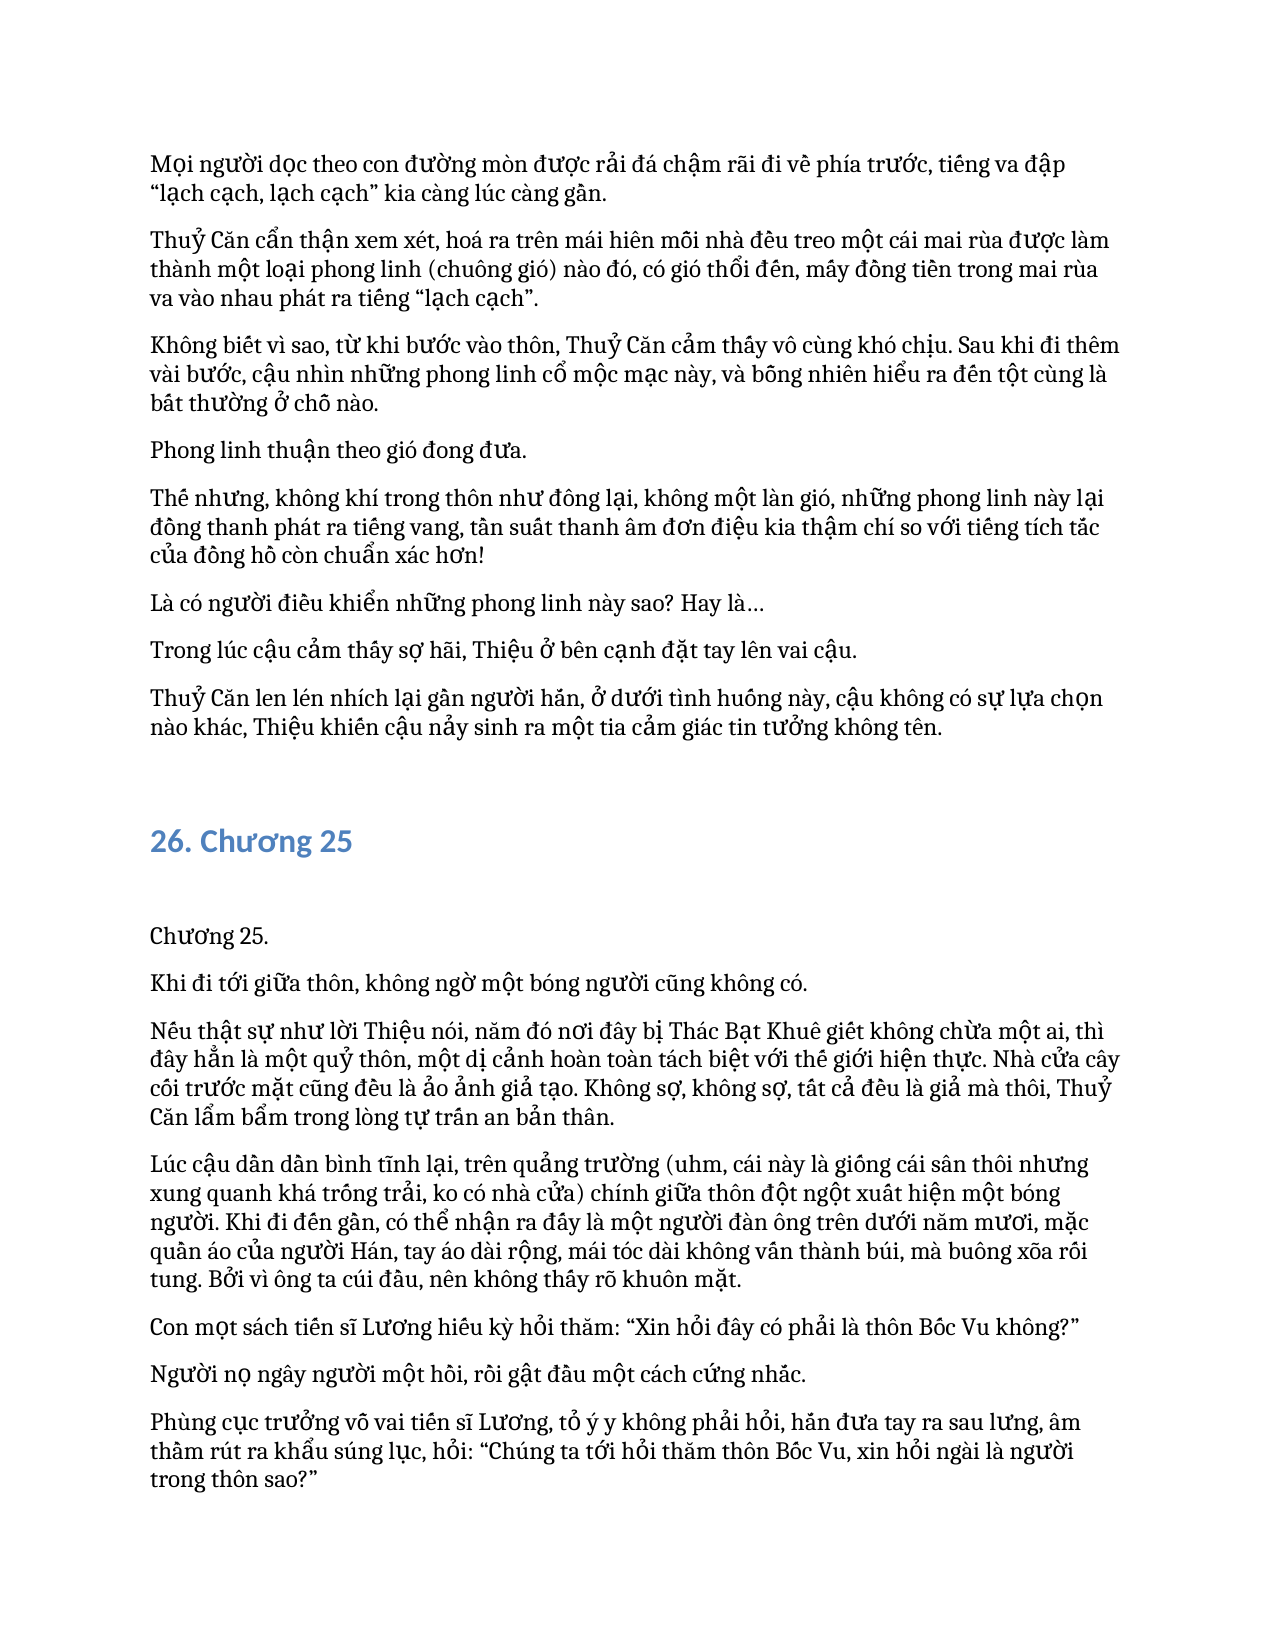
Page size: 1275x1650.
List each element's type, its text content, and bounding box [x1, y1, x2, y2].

text Thế nhưng, không khí trong thôn như đông lại, không một làn gió, những phong linh này lại đồng thanh phát ra tiếng vang, tần suất thanh âm đơn điệu kia thậm chí so với tiếng tích tắc của đồng hồ còn chuẩn xác hơn! [150, 484, 1125, 570]
text Không biết vì sao, từ khi bước vào thôn, Thuỷ Căn cảm thấy vô cùng khó chịu. Sau khi đi thêm vài bước, cậu nhìn những phong linh cổ mộc mạc này, và bỗng nhiên hiểu ra đến tột cùng là bất thường ở chỗ nào. [150, 331, 1125, 417]
text Thuỷ Căn len lén nhích lại gần người hắn, ở dưới tình huống này, cậu không có sự lựa chọn nào khác, Thiệu khiến cậu nảy sinh ra một tia cảm giác tin tưởng không tên. [150, 684, 1125, 799]
text Phong linh thuận theo gió đong đưa. [150, 436, 1125, 465]
text Chương 25. [150, 864, 1125, 950]
text Con mọt sách tiến sĩ Lương hiếu kỳ hỏi thăm: “Xin hỏi đây có phải là thôn Bốc Vu không?” [150, 1313, 1125, 1342]
text Mọi người dọc theo con đường mòn được rải đá chậm rãi đi về phía trước, tiếng va đập “lạch cạch, lạch cạch” kia càng lúc càng gần. [150, 150, 1125, 207]
text Khi đi tới giữa thôn, không ngờ một bóng người cũng không có. [150, 969, 1125, 998]
text Nếu thật sự như lời Thiệu nói, năm đó nơi đây bị Thác Bạt Khuê giết không chừa một ai, thì đây hẳn là một quỷ thôn, một dị cảnh hoàn toàn tách biệt với thế giới hiện thực. Nhà cửa cây cối trước mặt cũng đều là ảo ảnh giả tạo. Không sợ, không sợ, tất cả đều là giả mà thôi, Thuỷ Căn lẩm bẩm trong lòng tự trấn an bản thân. [150, 1017, 1125, 1132]
text Thuỷ Căn cẩn thận xem xét, hoá ra trên mái hiên mỗi nhà đều treo một cái mai rùa được làm thành một loại phong linh (chuông gió) nào đó, có gió thổi đến, mấy đồng tiền trong mai rùa va vào nhau phát ra tiếng “lạch cạch”. [150, 226, 1125, 312]
text Phùng cục trưởng vỗ vai tiến sĩ Lương, tỏ ý y không phải hỏi, hắn đưa tay ra sau lưng, âm thầm rút ra khẩu súng lục, hỏi: “Chúng ta tới hỏi thăm thôn Bốc Vu, xin hỏi ngài là người trong thôn sao?” [150, 1408, 1125, 1494]
text Người nọ ngây người một hồi, rồi gật đầu một cách cứng nhắc. [150, 1360, 1125, 1389]
text Trong lúc cậu cảm thấy sợ hãi, Thiệu ở bên cạnh đặt tay lên vai cậu. [150, 636, 1125, 665]
text Là có người điều khiển những phong linh này sao? Hay là… [150, 589, 1125, 617]
subtitle 26. Chương 25 [150, 819, 1125, 860]
text Lúc cậu dần dần bình tĩnh lại, trên quảng trường (uhm, cái này là giống cái sân thôi nhưng xung quanh khá trống trải, ko có nhà cửa) chính giữa thôn đột ngột xuất hiện một bóng người. Khi đi đến gần, có thể nhận ra đấy là một người đàn ông trên dưới năm mươi, mặc quần áo của người Hán, tay áo dài rộng, mái tóc dài không vấn thành búi, mà buông xõa rối tung. Bởi vì ông ta cúi đầu, nên không thấy rõ khuôn mặt. [150, 1150, 1125, 1294]
